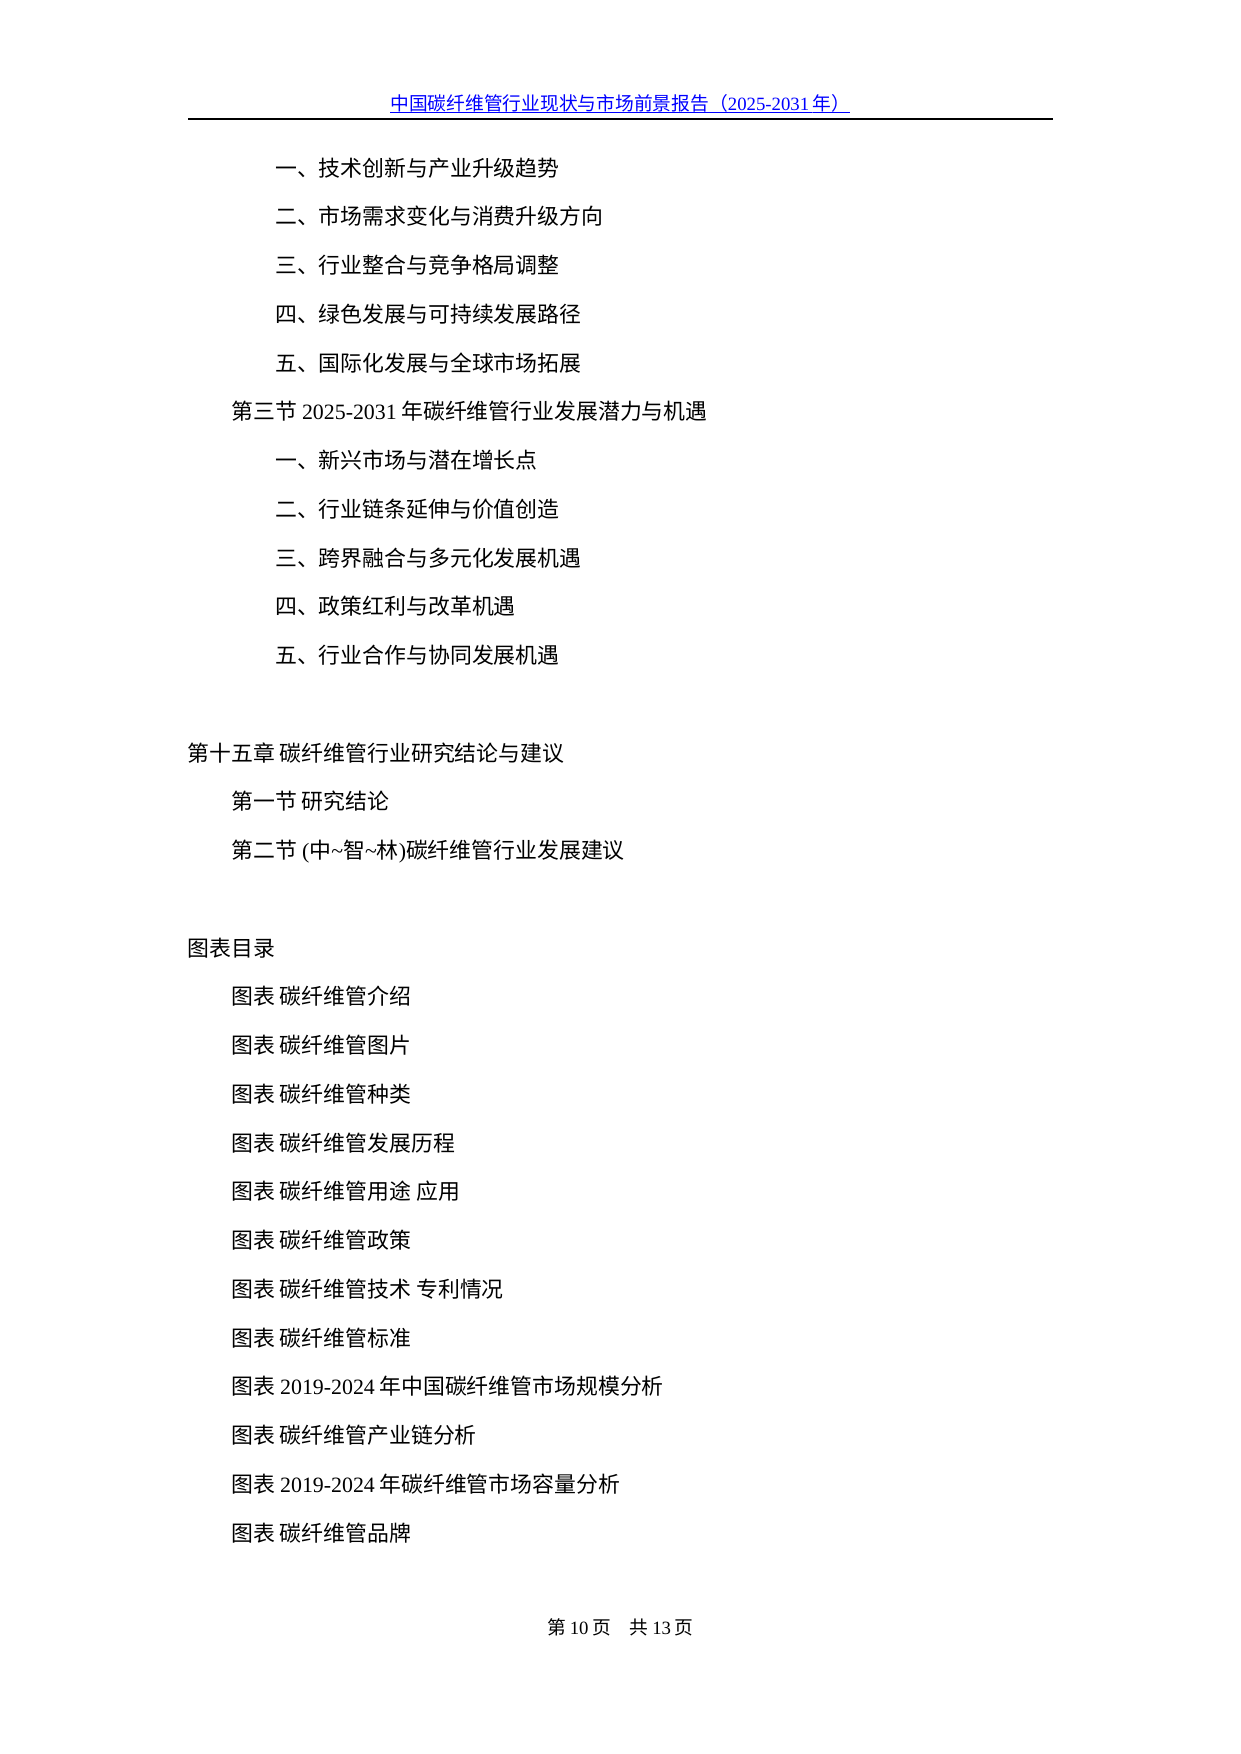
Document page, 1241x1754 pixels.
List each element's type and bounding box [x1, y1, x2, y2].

text [187, 150, 1053, 1548]
